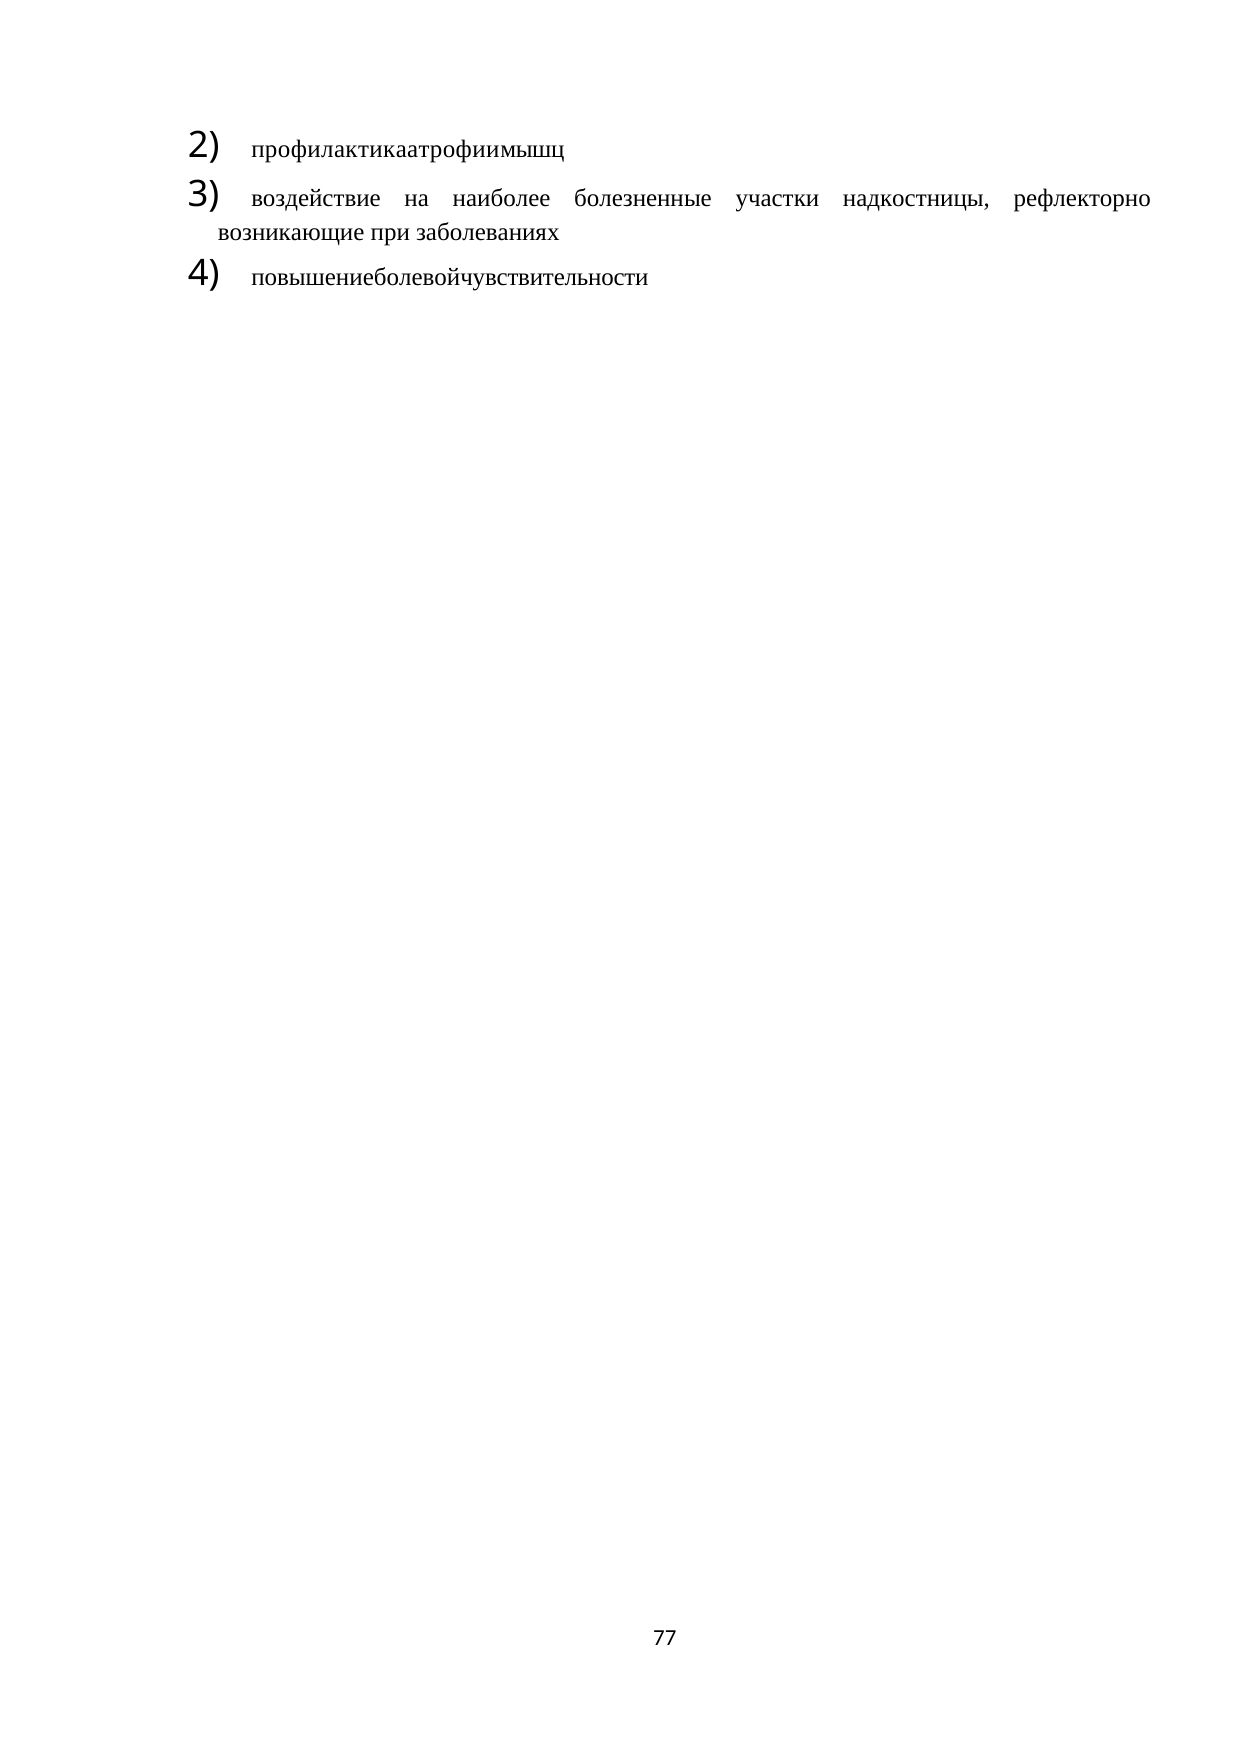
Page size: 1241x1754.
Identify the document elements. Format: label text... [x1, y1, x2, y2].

list воздействие на наиболее болезненные участки надкостницы, рефлекторно возникающие при заболеваниях [187, 168, 1152, 246]
list профилактикаатрофиимышц [188, 118, 1152, 168]
list повышениеболевойчувствительности [188, 246, 1152, 296]
